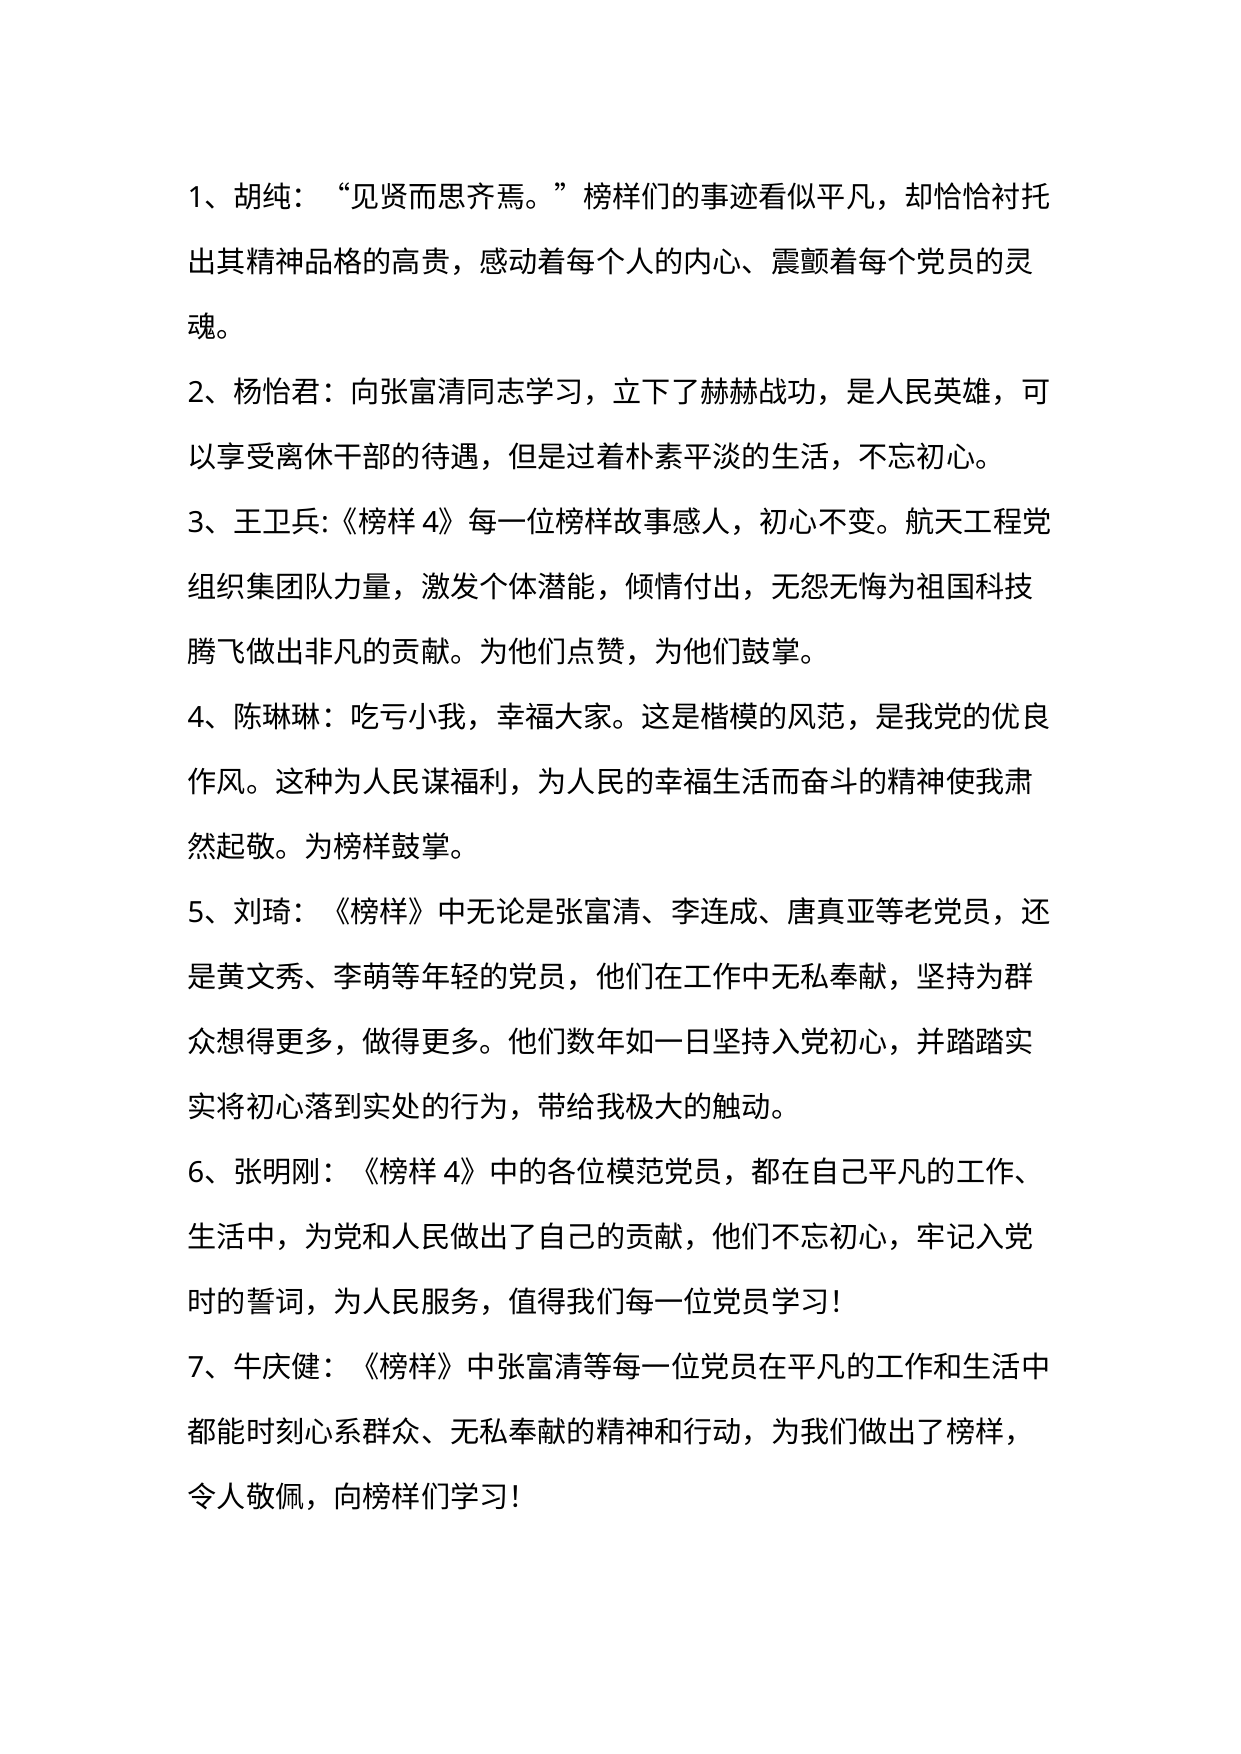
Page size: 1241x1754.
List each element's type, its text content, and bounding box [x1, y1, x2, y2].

text 6、张明刚：《榜样4》中的各位模范党员，都在自己平凡的工作、生活中，为党和人民做出了自己的贡献，他们不忘初心，牢记入党时的誓词，为人民服务，值得我们每一位党员学习！ [187, 1137, 1053, 1332]
text 7、牛庆健：《榜样》中张富清等每一位党员在平凡的工作和生活中都能时刻心系群众、无私奉献的精神和行动，为我们做出了榜样，令人敬佩，向榜样们学习！ [187, 1332, 1053, 1527]
text 3、王卫兵:《榜样4》每一位榜样故事感人，初心不变。航天工程党组织集团队力量，激发个体潜能，倾情付出，无怨无悔为祖国科技腾飞做出非凡的贡献。为他们点赞，为他们鼓掌。 [187, 487, 1053, 682]
text 4、陈琳琳：吃亏小我，幸福大家。这是楷模的风范，是我党的优良作风。这种为人民谋福利，为人民的幸福生活而奋斗的精神使我肃然起敬。为榜样鼓掌。 [187, 682, 1053, 877]
text 5、刘琦：《榜样》中无论是张富清、李连成、唐真亚等老党员，还是黄文秀、李萌等年轻的党员，他们在工作中无私奉献，坚持为群众想得更多，做得更多。他们数年如一日坚持入党初心，并踏踏实实将初心落到实处的行为，带给我极大的触动。 [187, 877, 1053, 1137]
text 2、杨怡君：向张富清同志学习，立下了赫赫战功，是人民英雄，可以享受离休干部的待遇，但是过着朴素平淡的生活，不忘初心。 [187, 357, 1053, 487]
text 1、胡纯：“见贤而思齐焉。”榜样们的事迹看似平凡，却恰恰衬托出其精神品格的高贵，感动着每个人的内心、震颤着每个党员的灵魂。 [187, 162, 1053, 357]
